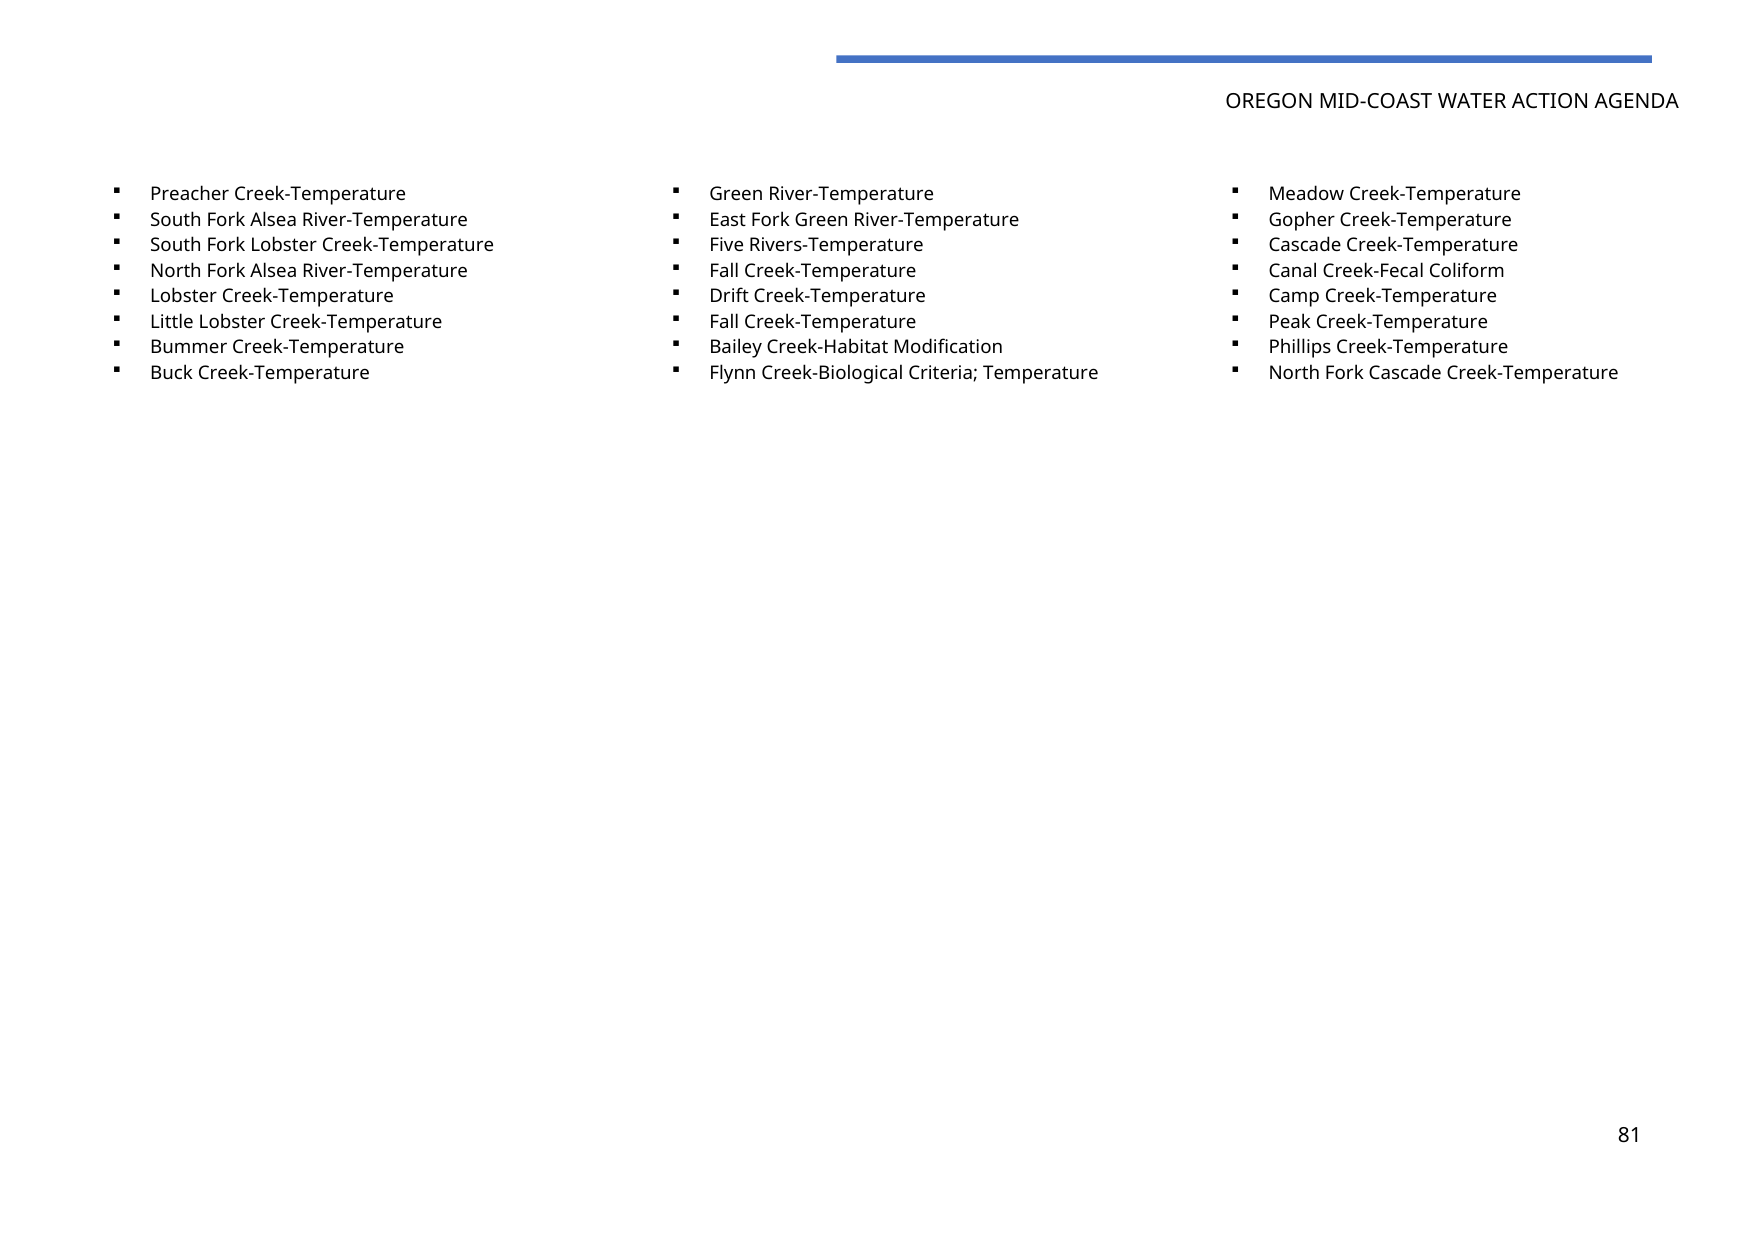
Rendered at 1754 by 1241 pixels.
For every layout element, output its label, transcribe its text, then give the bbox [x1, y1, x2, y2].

list Camp Creek-Temperature [1231, 282, 1679, 308]
list Fall Creek-Temperature [672, 308, 1119, 333]
list Peak Creek-Temperature [1231, 308, 1679, 333]
list Fall Creek-Temperature [672, 257, 1119, 282]
list Green River-Temperature [672, 180, 1119, 206]
list Five Rivers-Temperature [672, 231, 1119, 257]
list North Fork Alsea River-Temperature [112, 257, 560, 282]
list Little Lobster Creek-Temperature [112, 308, 560, 333]
list South Fork Lobster Creek-Temperature [112, 231, 560, 257]
list Cascade Creek-Temperature [1231, 231, 1679, 257]
list Buck Creek-Temperature [112, 359, 560, 384]
list Bummer Creek-Temperature [112, 333, 560, 359]
list South Fork Alsea River-Temperature [112, 206, 560, 231]
list Meadow Creek-Temperature [1231, 180, 1679, 206]
list Lobster Creek-Temperature [112, 282, 560, 308]
list Drift Creek-Temperature [672, 282, 1119, 308]
list Gopher Creek-Temperature [1231, 206, 1679, 231]
list Bailey Creek-Habitat Modification [672, 333, 1119, 359]
list Phillips Creek-Temperature [1231, 333, 1679, 359]
list North Fork Cascade Creek-Temperature [1231, 359, 1679, 384]
list Flynn Creek-Biological Criteria; Temperature [672, 359, 1119, 384]
list Canal Creek-Fecal Coliform [1231, 257, 1679, 282]
list East Fork Green River-Temperature [672, 206, 1119, 231]
list Preacher Creek-Temperature [112, 180, 560, 206]
